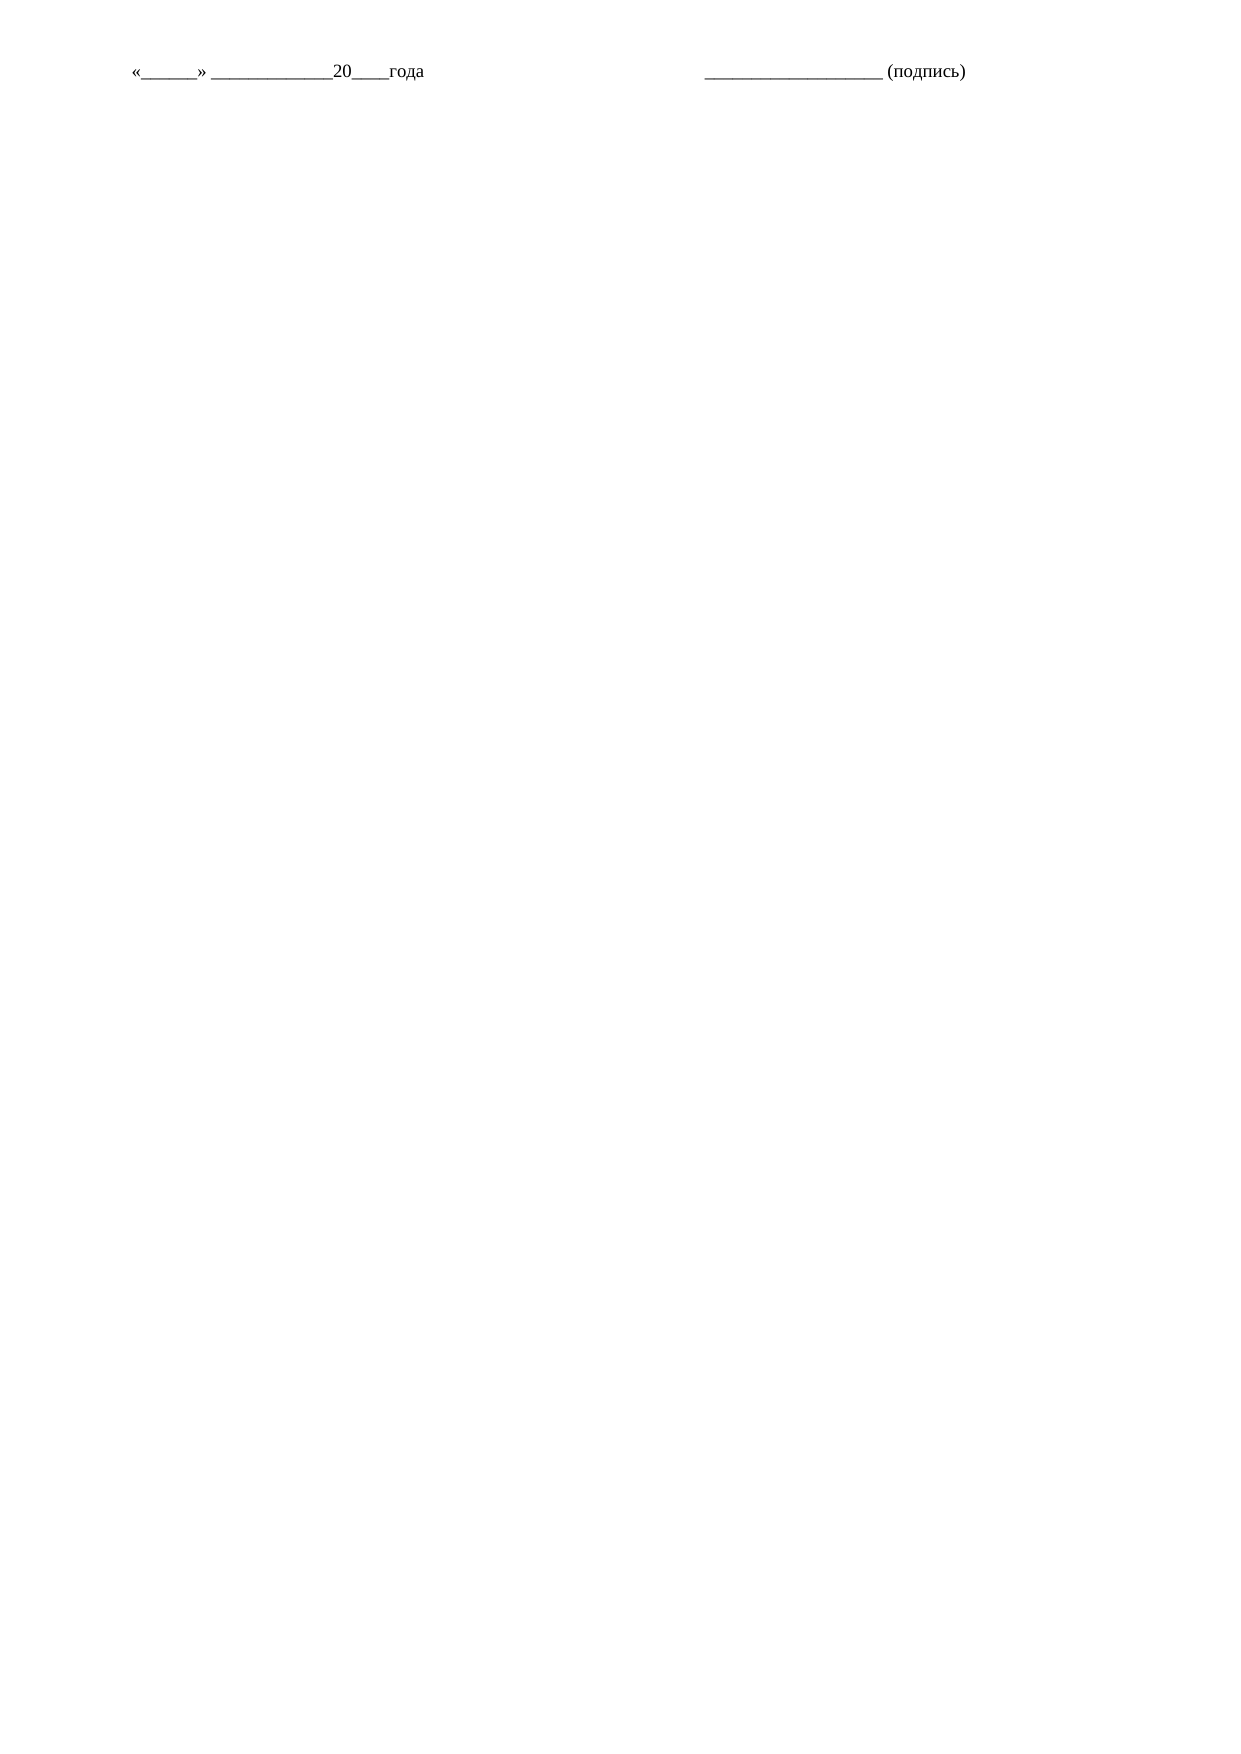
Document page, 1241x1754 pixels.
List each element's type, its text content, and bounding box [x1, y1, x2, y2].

text «______» _____________20____года ___________________ (подпись) [131, 59, 1240, 81]
